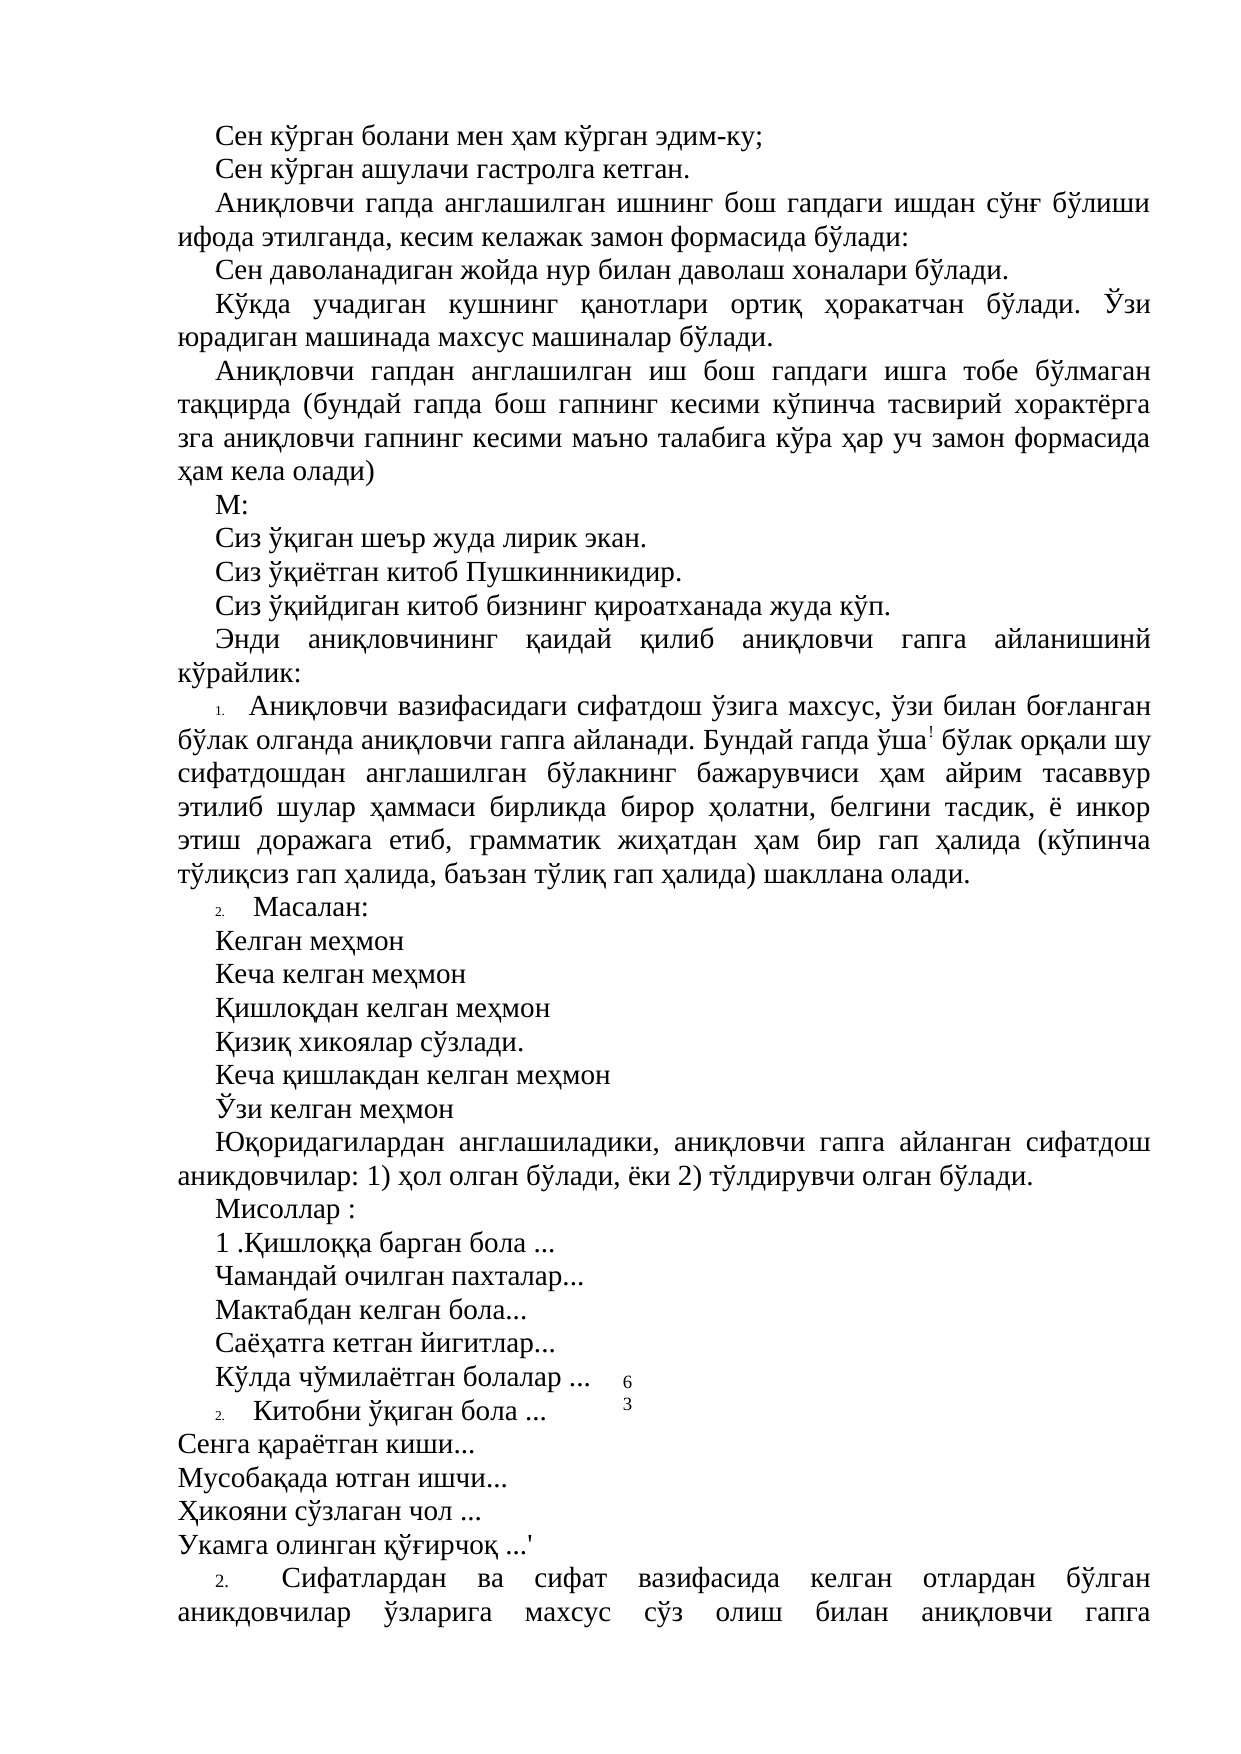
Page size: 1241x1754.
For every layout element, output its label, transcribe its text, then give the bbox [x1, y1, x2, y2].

text 1 .Қишлоққа барган бола ... [177, 1225, 1152, 1258]
text Мусобақада ютган ишчи... [177, 1460, 1152, 1493]
list Аниқловчи вазифасидаги сифатдош ўзига махсус, ўзи билан боғланган бўлак олганда аниқловчи гапга айланади. Бундай гапда ўша! бўлак орқали шу сифатдошдан англашилган бўлакнинг бажарувчиси ҳам айрим тасаввур этилиб шулар ҳаммаси бирликда бирор ҳолатни, белгини тасдик, ё инкор этиш доражага етиб, грамматик жиҳатдан ҳам бир гап ҳалида (кўпинча тўлиқсиз гап ҳалида, баъзан тўлиқ гап ҳалида) шакллана олади. [177, 688, 1152, 889]
list Китобни ўқиган бола ... [177, 1393, 1152, 1426]
text Юқоридагилардан англашиладики, аниқловчи гапга айланган сифатдош аникдовчилар: 1) ҳол олган бўлади, ёки 2) тўлдирувчи олган бўлади. [177, 1124, 1152, 1191]
text Укамга олинган қўғирчоқ ...' [177, 1527, 1152, 1560]
text Мактабдан келган бола... [177, 1292, 1152, 1326]
text Аниқловчи гапдан англашилган иш бош гапдаги ишга тобе бўлмаган тақцирда (бундай гапда бош гапнинг кесими кўпинча тасвирий хорактёрга зга аниқловчи гапнинг кесими маъно талабига кўра ҳар уч замон формасида ҳам кела олади) [177, 353, 1152, 487]
text Кеча қишлакдан келган меҳмон [177, 1057, 1152, 1091]
text Энди аниқловчининг қаидай қилиб аниқловчи гапга айланишинй кўрайлик: [177, 621, 1152, 688]
text Келган меҳмон [177, 923, 1152, 957]
text Сиз ўқийдиган китоб бизнинг қироатханада жуда кўп. [177, 588, 1152, 621]
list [177, 1560, 1152, 1627]
text Кўкда учадиган кушнинг қанотлари ортиқ ҳоракатчан бўлади. Ўзи юрадиган машинада махсус машиналар бўлади. [177, 286, 1152, 353]
text Сен даволанадиган жойда нур билан даволаш хоналари бўлади. [177, 252, 1152, 286]
text Саёҳатга кетган йигитлар... [177, 1326, 1152, 1359]
text Сиз ўқиётган китоб Пушкинникидир. [177, 554, 1152, 588]
text М: [177, 487, 1152, 521]
text Сен кўрган болани мен ҳам кўрган эдим-ку; [177, 118, 1152, 152]
text Мисоллар : [177, 1191, 1152, 1225]
text Ҳикояни сўзлаган чол ... [177, 1493, 1152, 1527]
text Сиз ўқиган шеър жуда лирик экан. [177, 521, 1152, 554]
text Сенга қараётган киши... [177, 1426, 1152, 1460]
text Кеча келган меҳмон [177, 957, 1152, 990]
text Қизиқ хикоялар сўзлади. [177, 1024, 1152, 1057]
text Қишлоқдан келган меҳмон [177, 990, 1152, 1024]
text Сен кўрган ашулачи гастролга кетган. [177, 152, 1152, 185]
text Чамандай очилган пахталар... [177, 1258, 1152, 1292]
list Масалан: [177, 889, 1152, 923]
text Ўзи келган меҳмон [177, 1091, 1152, 1124]
text Аниқловчи гапда англашилган ишнинг бош гапдаги ишдан сўнғ бўлиши ифода этилганда, кесим келажак замон формасида бўлади: [177, 185, 1152, 252]
text Кўлда чўмилаётган болалар ... [177, 1359, 1152, 1393]
